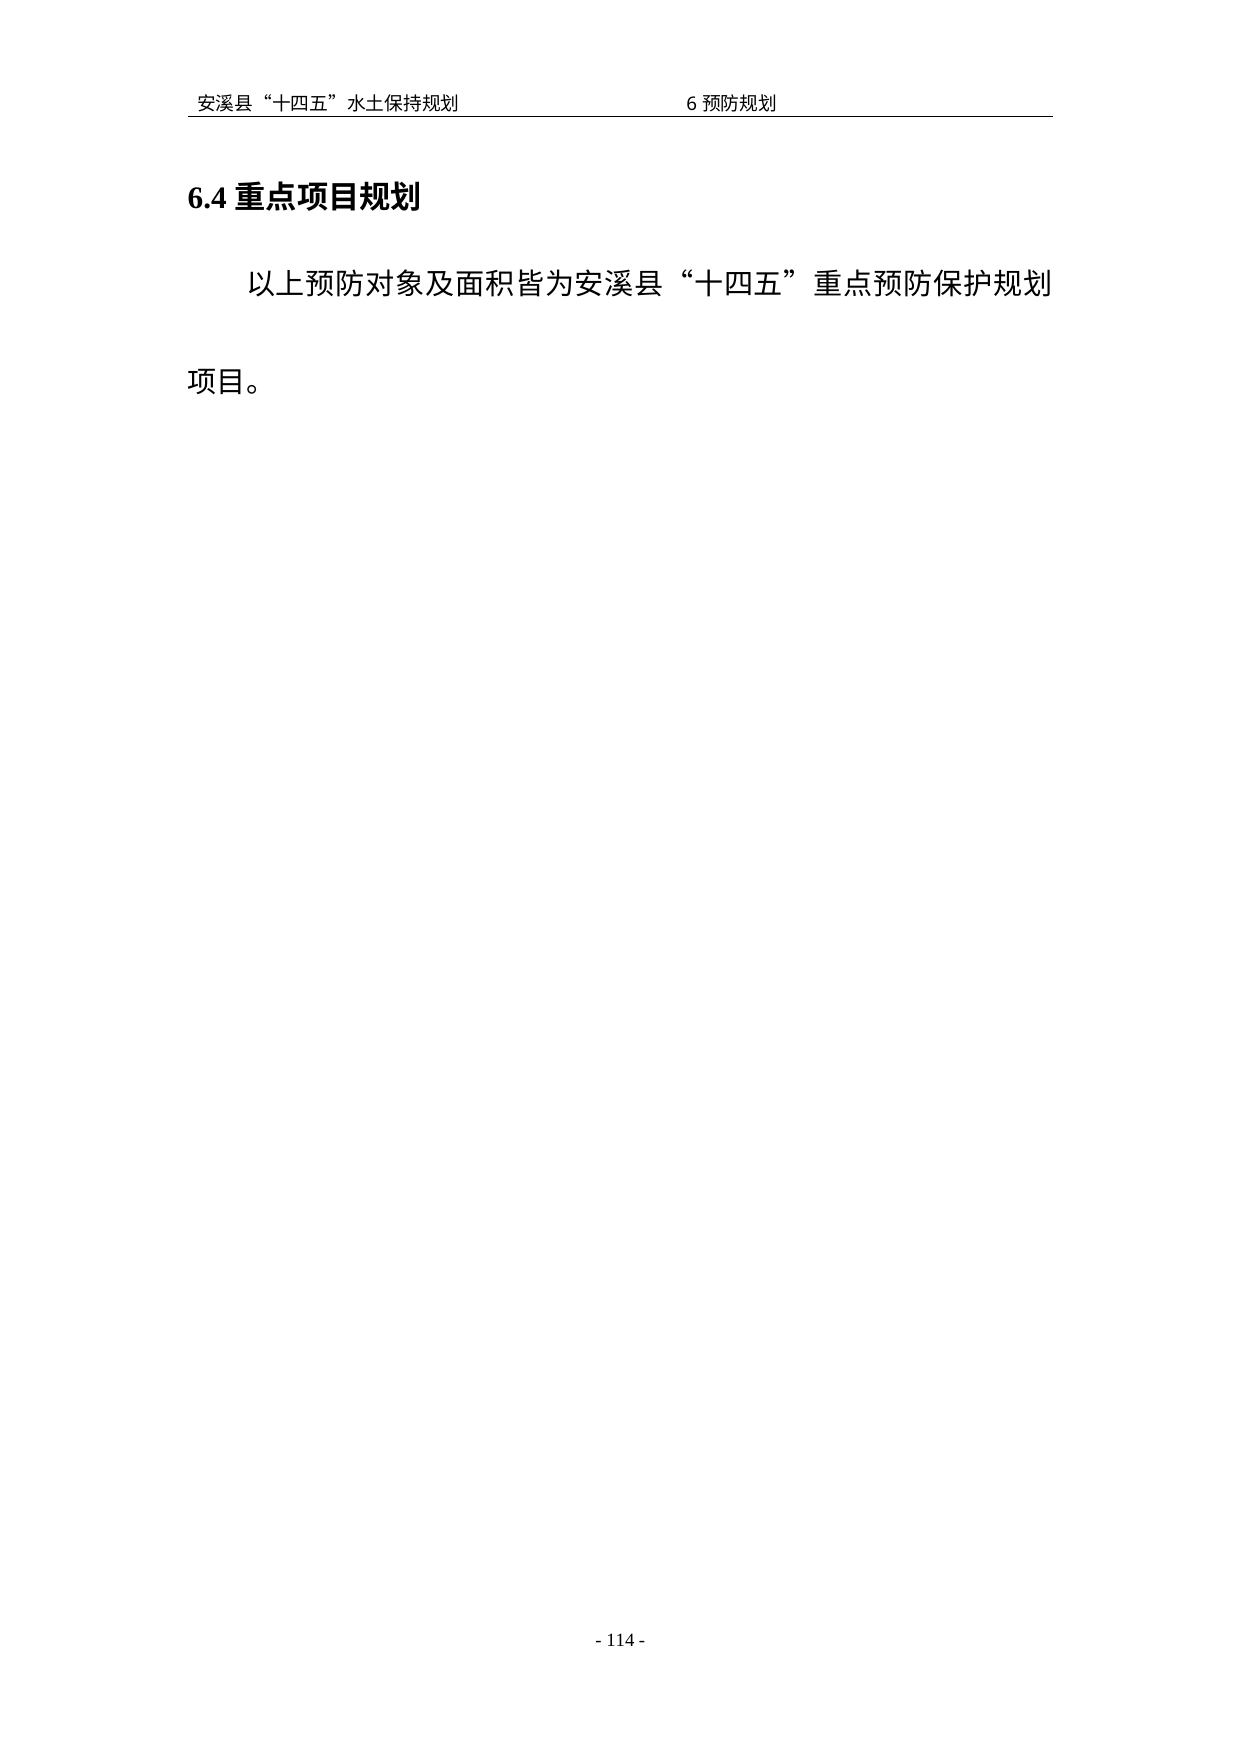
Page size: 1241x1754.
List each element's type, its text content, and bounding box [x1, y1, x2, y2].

subtitle 6.4 重点项目规划 [187, 162, 1053, 227]
text 以上预防对象及面积皆为安溪县“十四五”重点预防保护规划项目。 [187, 249, 1053, 412]
